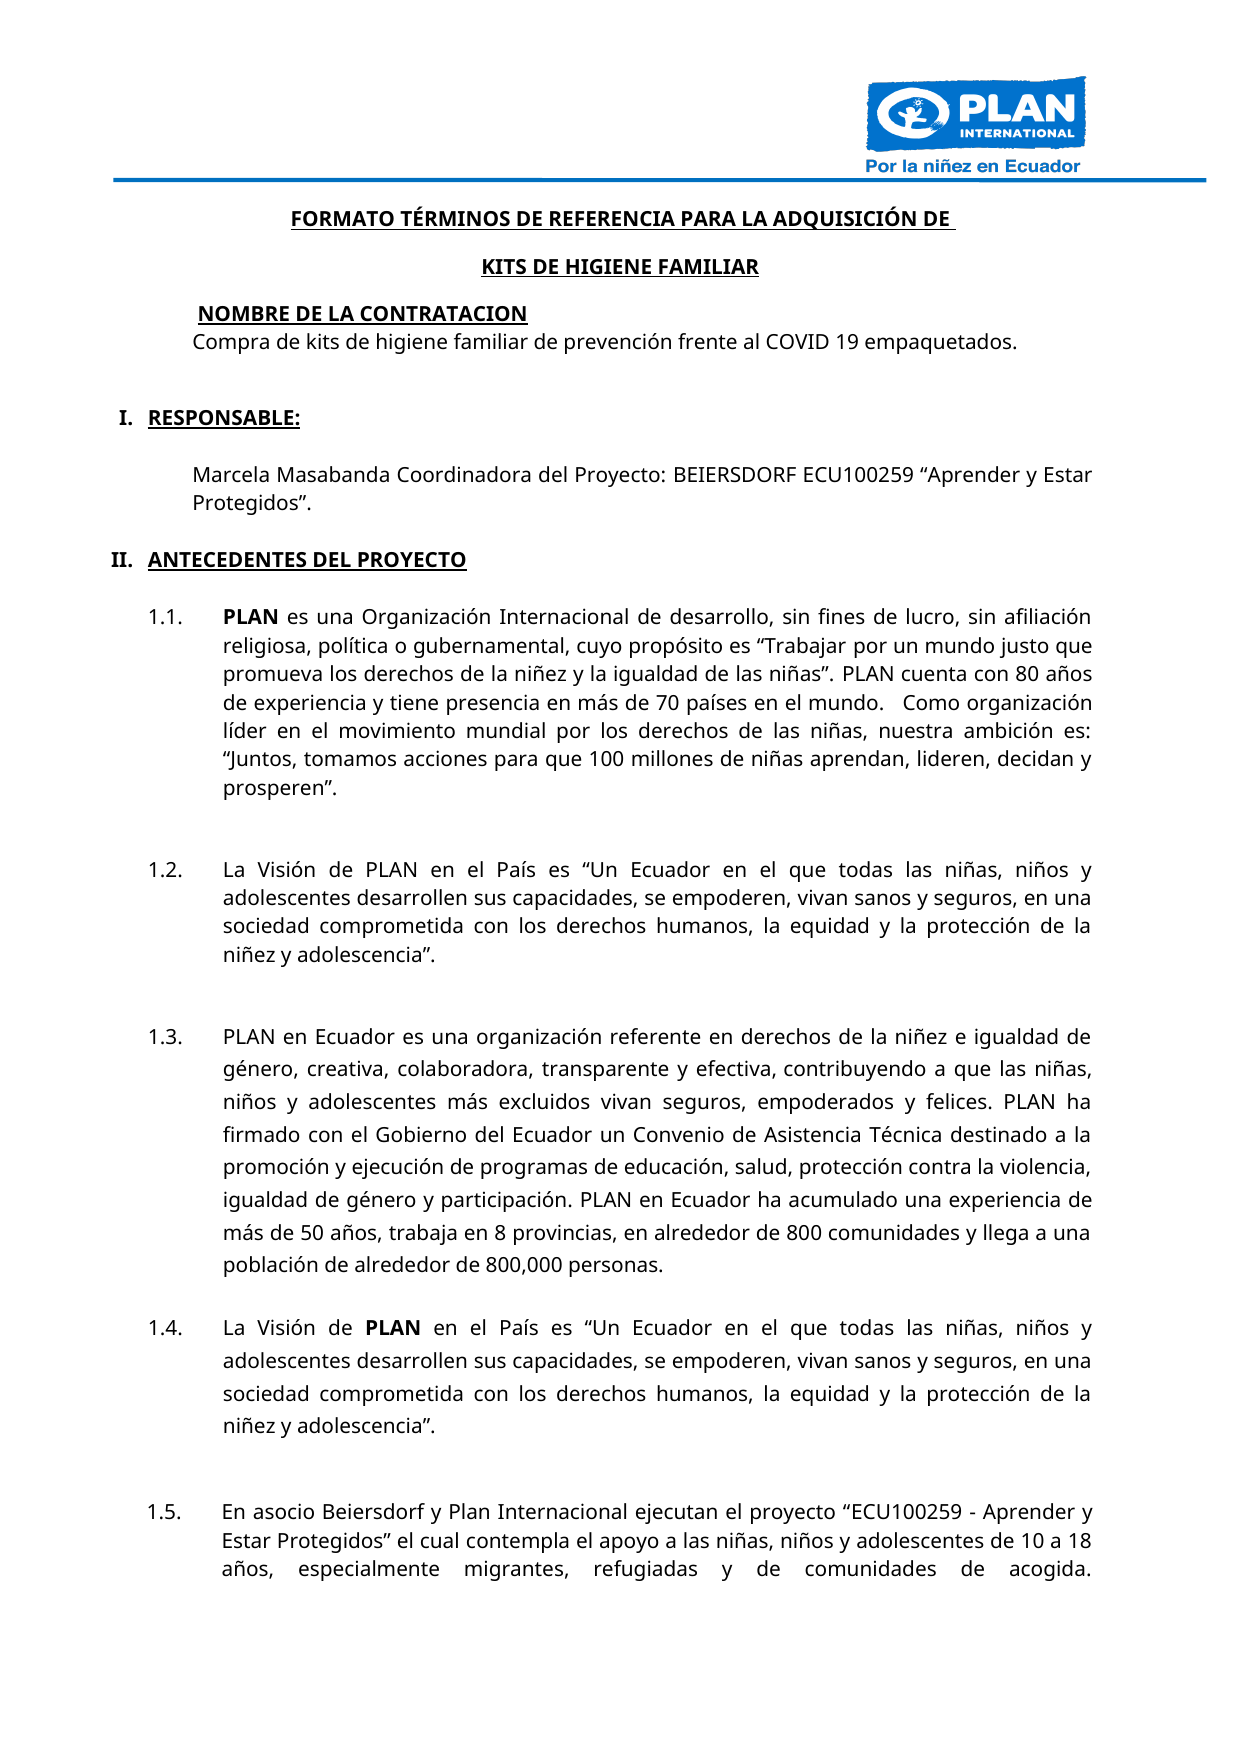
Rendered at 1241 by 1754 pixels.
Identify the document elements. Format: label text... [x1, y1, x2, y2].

text FORMATO TÉRMINOS DE REFERENCIA PARA LA ADQUISICIÓN DE [148, 204, 1093, 233]
list PLAN es una Organización Internacional de desarrollo, sin fines de lucro, sin afiliación religiosa, política o gubernamental, cuyo propósito es “Trabajar por un mundo justo que promueva los derechos de la niñez y la igualdad de las niñas”. PLAN cuenta con 80 años de experiencia y tiene presencia en más de 70 países en el mundo. Como organización líder en el movimiento mundial por los derechos de las niñas, nuestra ambición es: “Juntos, tomamos acciones para que 100 millones de niñas aprendan, lideren, decidan y prosperen”. [148, 602, 1093, 801]
text NOMBRE DE LA CONTRATACION [192, 299, 1093, 327]
list PLAN en Ecuador es una organización referente en derechos de la niñez e igualdad de género, creativa, colaboradora, transparente y efectiva, contribuyendo a que las niñas, niños y adolescentes más excluidos vivan seguros, empoderados y felices. PLAN ha firmado con el Gobierno del Ecuador un Convenio de Asistencia Técnica destinado a la promoción y ejecución de programas de educación, salud, protección contra la violencia, igualdad de género y participación. PLAN en Ecuador ha acumulado una experiencia de más de 50 años, trabaja en 8 provincias, en alrededor de 800 comunidades y llega a una población de alrededor de 800,000 personas. [148, 1022, 1093, 1279]
text KITS DE HIGIENE FAMILIAR [148, 252, 1093, 280]
list ANTECEDENTES DEL PROYECTO [133, 545, 1093, 574]
text Marcela Masabanda Coordinadora del Proyecto: BEIERSDORF ECU100259 “Aprender y Estar Protegidos”. [192, 460, 1093, 517]
picture [861, 73, 1093, 177]
list La Visión de PLAN en el País es “Un Ecuador en el que todas las niñas, niños y adolescentes desarrollen sus capacidades, se empoderen, vivan sanos y seguros, en una sociedad comprometida con los derechos humanos, la equidad y la protección de la niñez y adolescencia”. [148, 1313, 1093, 1440]
list La Visión de PLAN en el País es “Un Ecuador en el que todas las niñas, niños y adolescentes desarrollen sus capacidades, se empoderen, vivan sanos y seguros, en una sociedad comprometida con los derechos humanos, la equidad y la protección de la niñez y adolescencia”. [148, 855, 1093, 968]
list RESPONSABLE: [133, 403, 1093, 432]
text Compra de kits de higiene familiar de prevención frente al COVID 19 empaquetados. [192, 327, 1093, 356]
